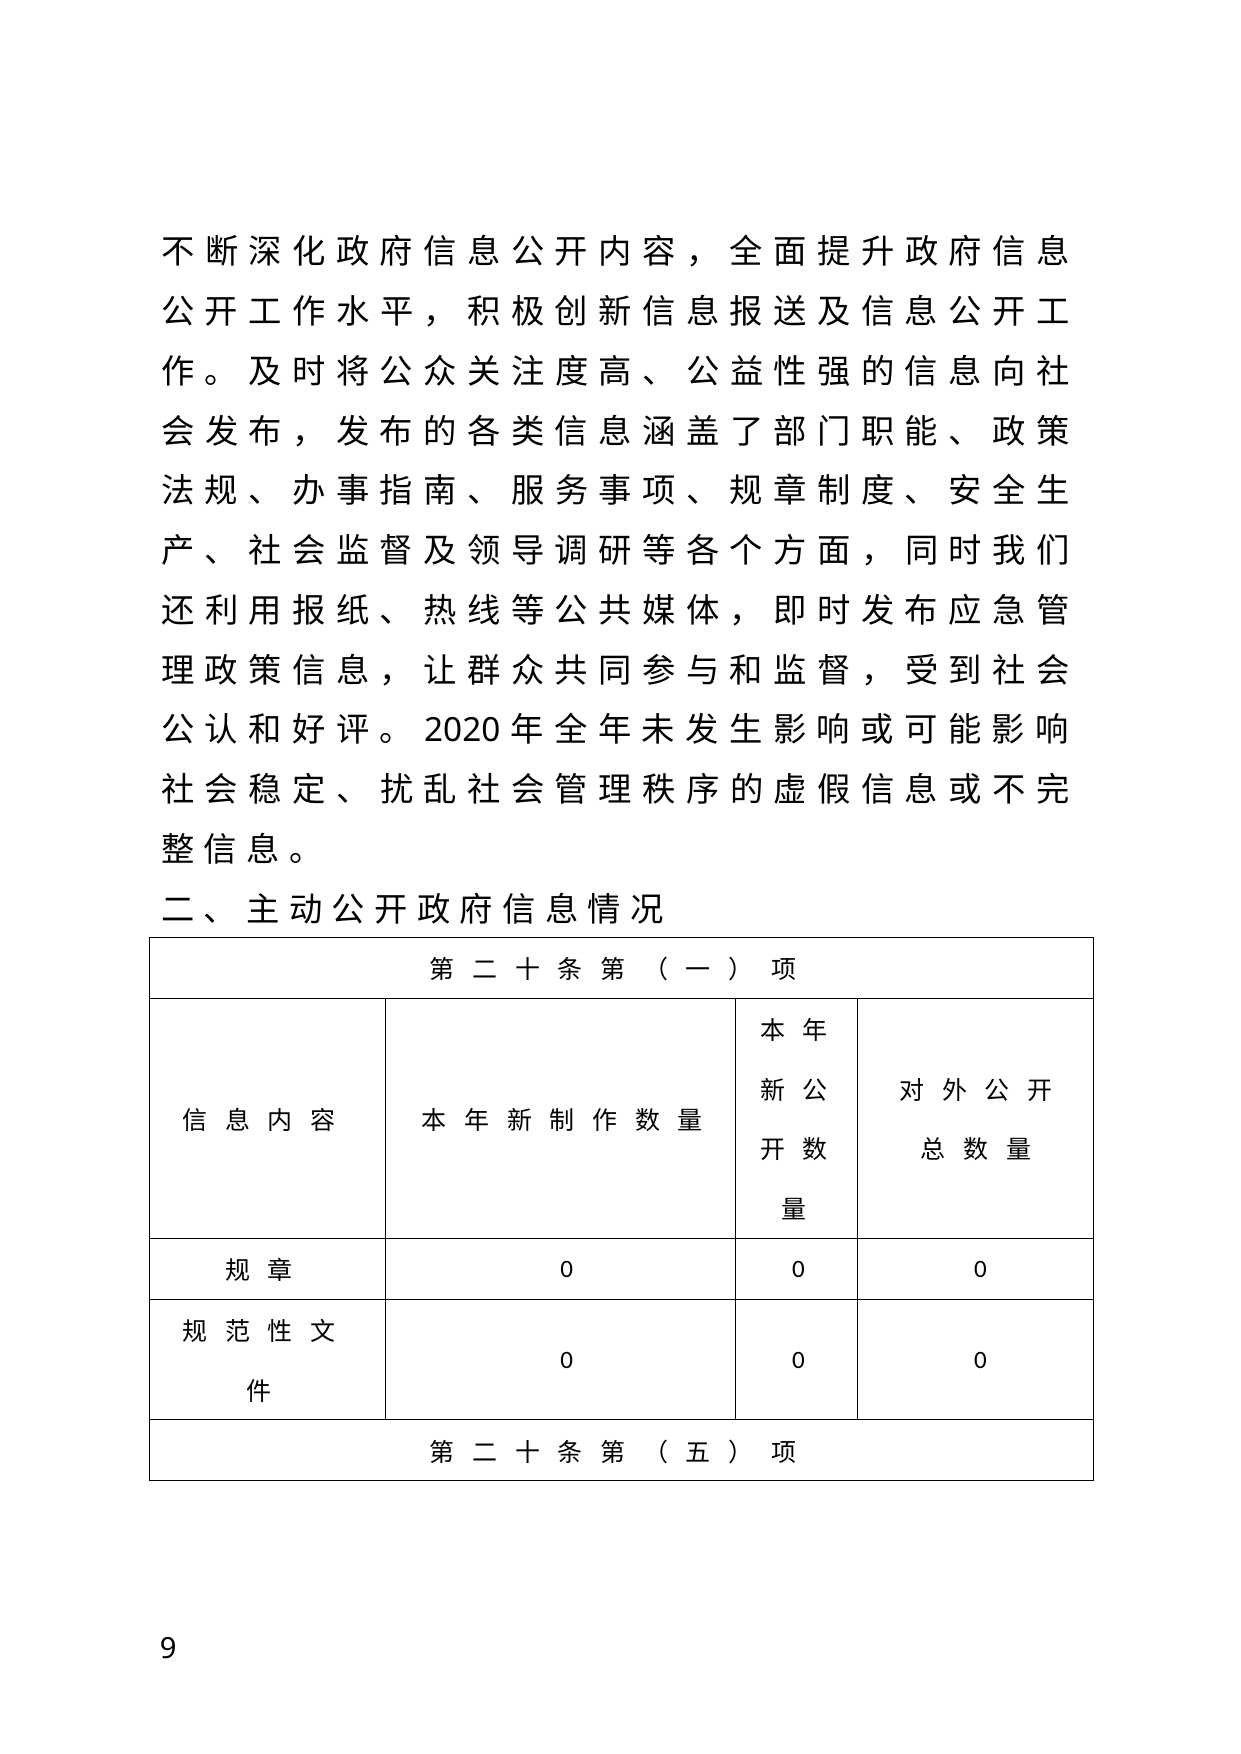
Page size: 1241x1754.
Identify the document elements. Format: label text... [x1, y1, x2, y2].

table_cell 第二十条第（五）项 [150, 1420, 1093, 1480]
table_cell 0 [858, 1300, 1093, 1419]
table_cell 对外公开总数量 [858, 999, 1093, 1238]
table_cell 信息内容 [150, 999, 385, 1238]
table_header 第二十条第（一）项 [150, 938, 1093, 998]
table_cell 本年新公开数量 [736, 999, 857, 1238]
table_cell 0 [386, 1300, 735, 1419]
table_cell 0 [858, 1239, 1093, 1299]
text 二、主动公开政府信息情况 [161, 877, 1079, 937]
table_cell 0 [386, 1239, 735, 1299]
table_cell 规章 [150, 1239, 385, 1299]
table_cell 0 [736, 1300, 857, 1419]
table_cell 0 [736, 1239, 857, 1299]
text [161, 219, 1079, 877]
table_cell 规范性文件 [150, 1300, 385, 1419]
table_cell 本年新制作数量 [386, 999, 735, 1238]
